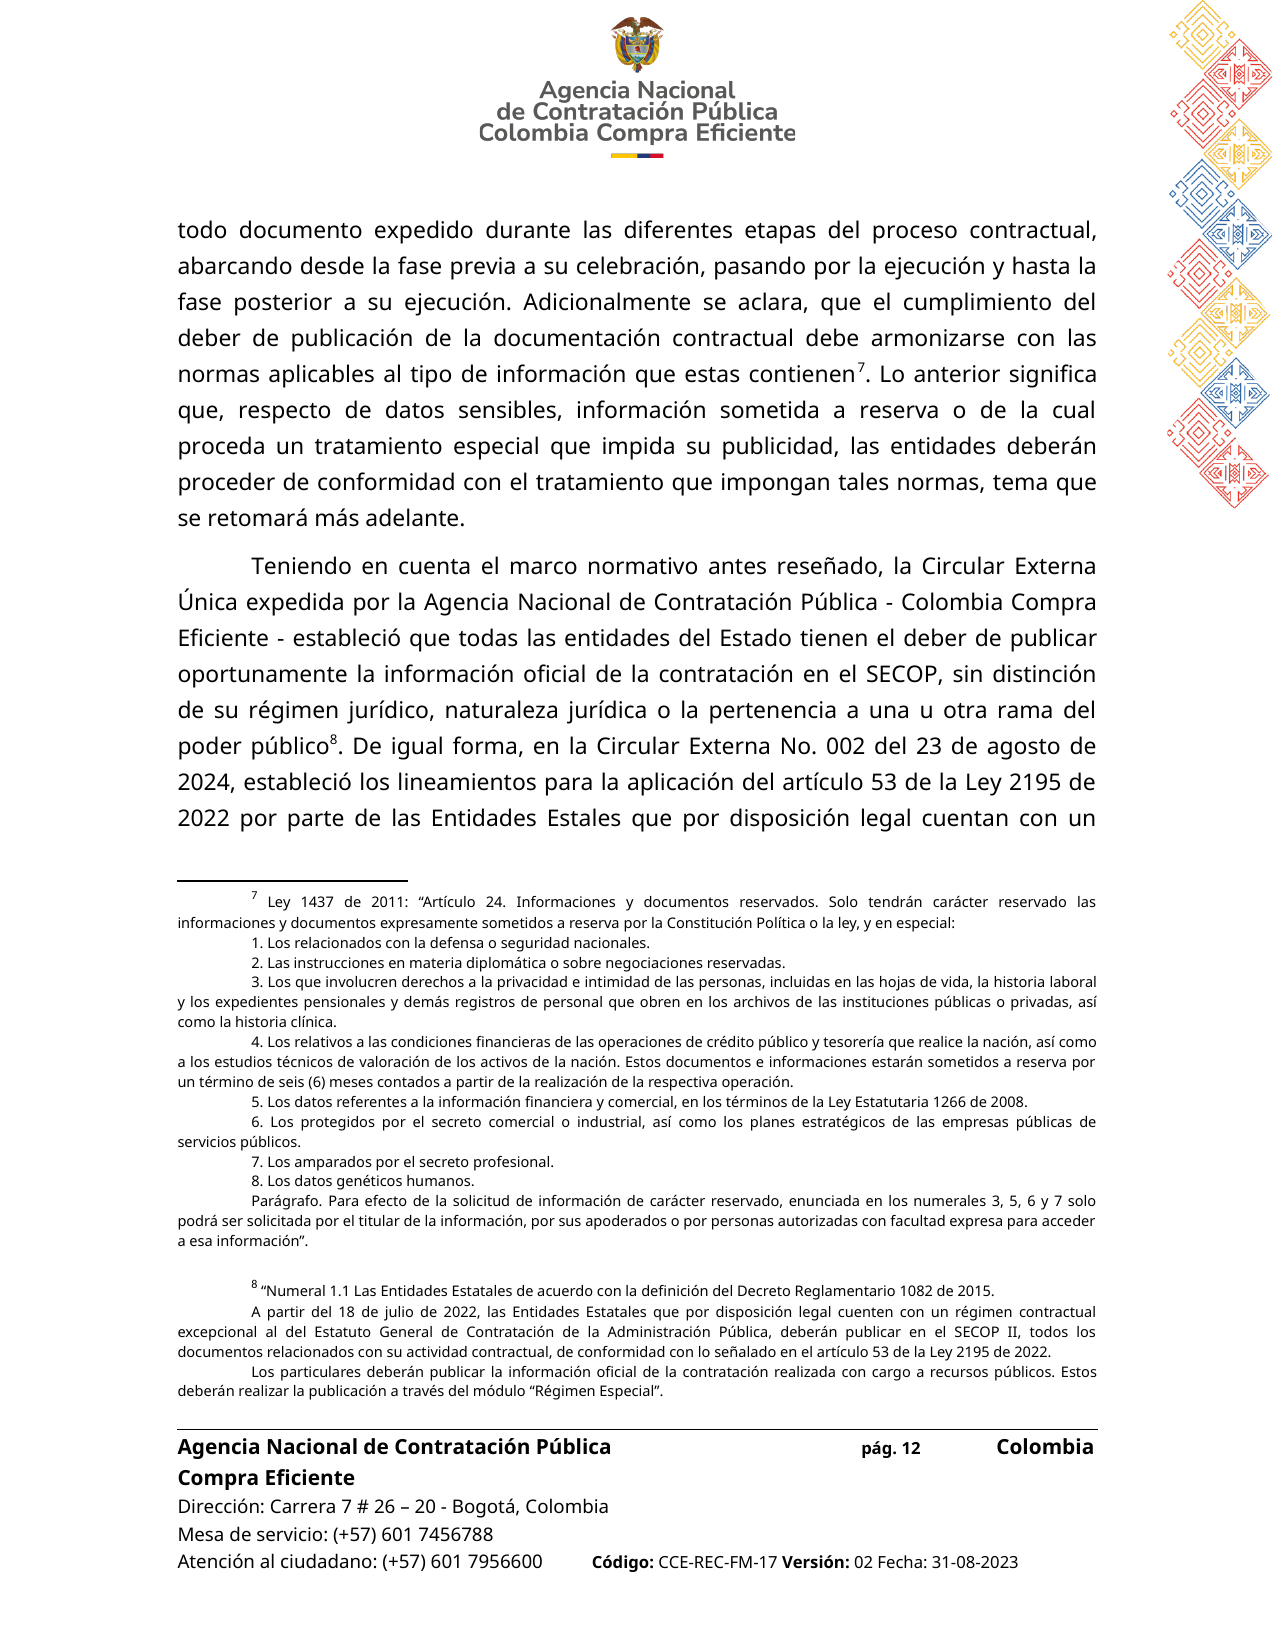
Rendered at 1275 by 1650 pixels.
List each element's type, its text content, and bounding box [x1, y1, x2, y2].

picture [1165, 0, 1272, 506]
picture [479, 17, 796, 158]
text Teniendo en cuenta el marco normativo antes reseñado, la Circular Externa Única expedida por la Agencia Nacional de Contratación Pública - Colombia Compra Eficiente - estableció que todas las entidades del Estado tienen el deber de publicar oportunamente la información oficial de la contratación en el SECOP, sin distinción de su régimen jurídico, naturaleza jurídica o la pertenencia a una u otra rama del poder público. De igual forma, en la Circular Externa No. 002 del 23 de agosto de 2024, estableció los lineamientos para la aplicación del artículo 53 de la Ley 2195 de 2022 por parte de las Entidades Estales que por disposición legal cuentan con un régimen contractual excepcional al del Estatuto General de Contratación de la Administración Pública. [177, 550, 1098, 833]
